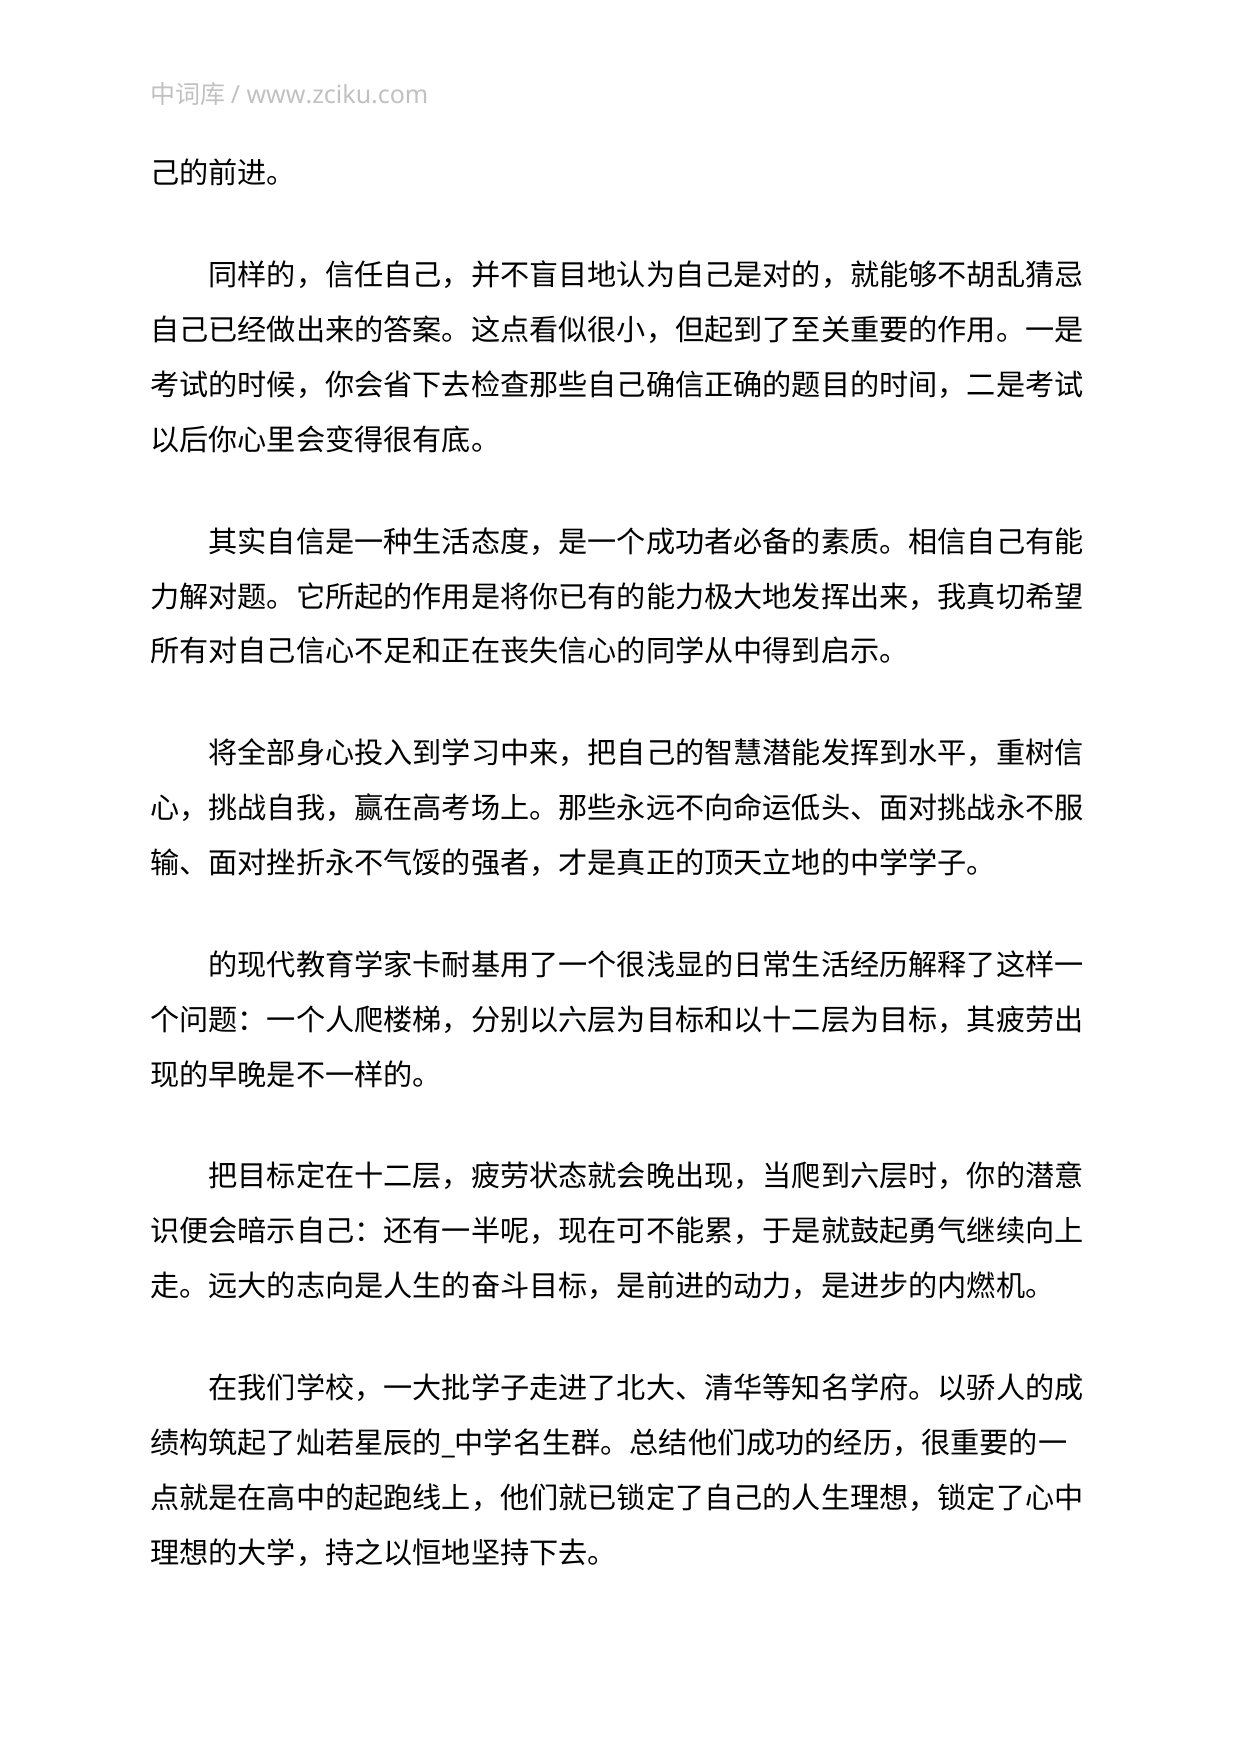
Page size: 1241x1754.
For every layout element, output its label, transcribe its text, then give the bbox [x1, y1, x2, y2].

text 将全部身心投入到学习中来，把自己的智慧潜能发挥到水平，重树信心，挑战自我，赢在高考场上。那些永远不向命运低头、面对挑战永不服输、面对挫折永不气馁的强者，才是真正的顶天立地的中学学子。 [150, 730, 1090, 882]
text 把目标定在十二层，疲劳状态就会晚出现，当爬到六层时，你的潜意识便会暗示自己：还有一半呢，现在可不能累，于是就鼓起勇气继续向上走。远大的志向是人生的奋斗目标，是前进的动力，是进步的内燃机。 [150, 1153, 1090, 1305]
text 其实自信是一种生活态度，是一个成功者必备的素质。相信自己有能力解对题。它所起的作用是将你已有的能力极大地发挥出来，我真切希望所有对自己信心不足和正在丧失信心的同学从中得到启示。 [150, 518, 1090, 670]
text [150, 150, 1090, 192]
text 在我们学校，一大批学子走进了北大、清华等知名学府。以骄人的成绩构筑起了灿若星辰的_中学名生群。总结他们成功的经历，很重要的一点就是在高中的起跑线上，他们就已锁定了自己的人生理想，锁定了心中理想的大学，持之以恒地坚持下去。 [150, 1364, 1090, 1572]
text 同样的，信任自己，并不盲目地认为自己是对的，就能够不胡乱猜忌自己已经做出来的答案。这点看似很小，但起到了至关重要的作用。一是考试的时候，你会省下去检查那些自己确信正确的题目的时间，二是考试以后你心里会变得很有底。 [150, 252, 1090, 459]
text 的现代教育学家卡耐基用了一个很浅显的日常生活经历解释了这样一个问题：一个人爬楼梯，分别以六层为目标和以十二层为目标，其疲劳出现的早晚是不一样的。 [150, 941, 1090, 1093]
